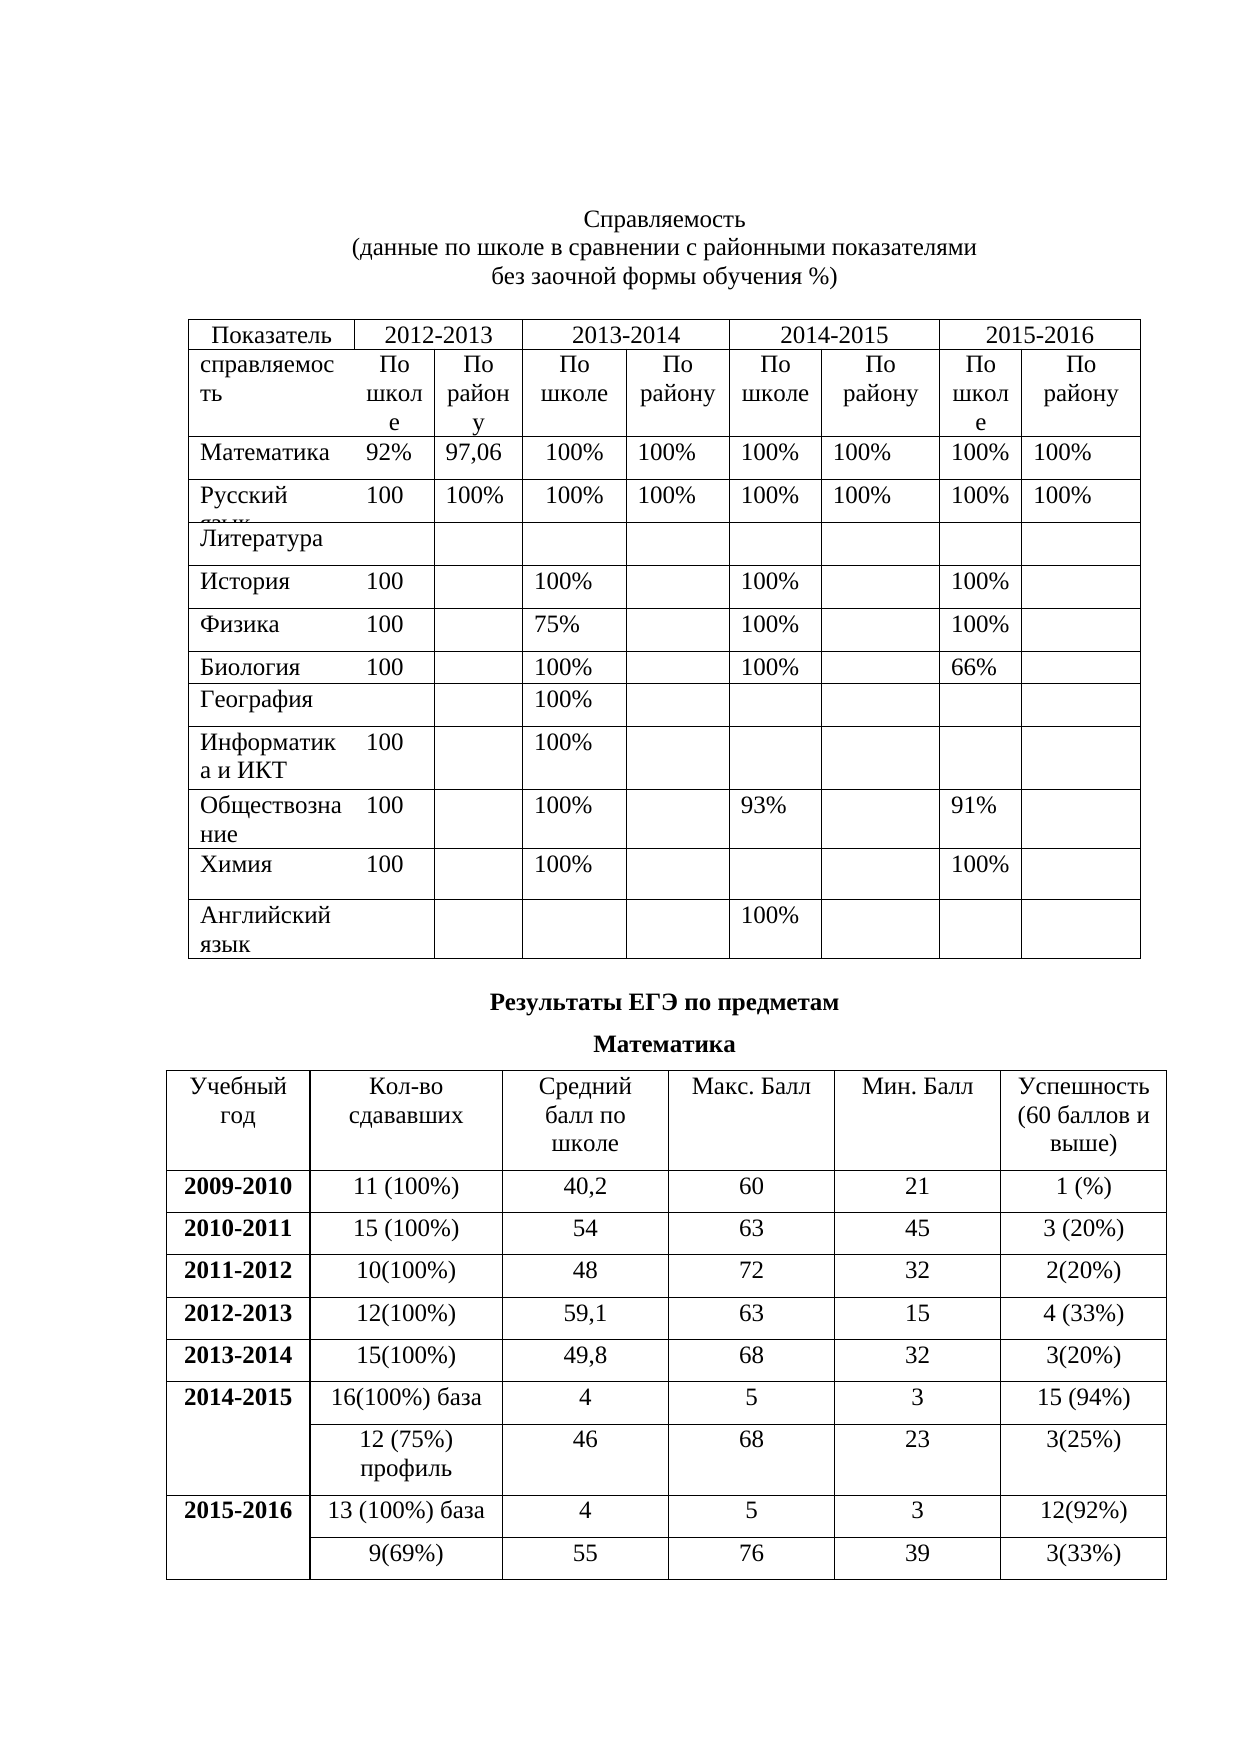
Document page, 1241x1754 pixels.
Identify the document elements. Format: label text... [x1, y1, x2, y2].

table_cell [435, 566, 522, 608]
table_cell 1 (%) [1001, 1171, 1166, 1212]
table_cell 97,06 [435, 437, 522, 479]
table_cell [1022, 849, 1140, 899]
table_cell [627, 900, 729, 958]
table_cell 100% [730, 566, 821, 608]
table_cell [1022, 790, 1140, 848]
table_cell 40,2 [503, 1171, 668, 1212]
table_header 2015-2016 [940, 320, 1140, 348]
table_cell 21 [835, 1171, 1000, 1212]
table_cell 13 (100%) база [311, 1496, 502, 1537]
table_cell 66% [940, 652, 1021, 683]
table_cell [940, 684, 1021, 726]
table_cell [730, 523, 821, 565]
table_header Учебный год [167, 1071, 309, 1170]
text (данные по школе в сравнении с районными показателями [177, 232, 1152, 261]
table_cell 32 [835, 1340, 1000, 1381]
table_header 2014-2015 [730, 320, 939, 348]
table_cell [822, 523, 939, 565]
table_cell [1022, 523, 1140, 565]
table_cell 59,1 [503, 1298, 668, 1339]
table_cell Английский язык [189, 900, 354, 958]
table_cell [627, 727, 729, 789]
table_cell [822, 566, 939, 608]
table_cell Физика [189, 609, 354, 651]
table_cell 92% [355, 437, 434, 479]
table_header 2012-2013 [355, 320, 522, 348]
table_cell 63 [669, 1213, 834, 1254]
table_cell Математика [189, 437, 354, 479]
table_cell 100% [523, 480, 626, 522]
table_cell [940, 727, 1021, 789]
table_cell 23 [835, 1425, 1000, 1494]
table_cell 12 (75%) профиль [311, 1425, 502, 1494]
table_cell 100% [523, 790, 626, 848]
table_cell [435, 900, 522, 958]
table_cell 100% [730, 652, 821, 683]
table_cell [1022, 727, 1140, 789]
table_cell 100% [627, 437, 729, 479]
table_cell [627, 652, 729, 683]
table_cell [627, 684, 729, 726]
table_cell [355, 684, 434, 726]
table_cell [627, 849, 729, 899]
text без заочной формы обучения %) [177, 261, 1152, 290]
table_cell 3 [835, 1382, 1000, 1423]
table_cell [435, 523, 522, 565]
table_header 2013-2014 [523, 320, 729, 348]
table_cell [730, 684, 821, 726]
table_cell По району [1022, 350, 1140, 436]
table_cell 2012-2013 [167, 1298, 309, 1339]
table_cell [435, 684, 522, 726]
table_cell 100 [355, 849, 434, 899]
table_cell 100% [730, 437, 821, 479]
table_cell [822, 849, 939, 899]
table_cell 12(92%) [1001, 1496, 1166, 1537]
table_cell [940, 523, 1021, 565]
table_cell 100% [822, 480, 939, 522]
table_cell [1022, 652, 1140, 683]
table_cell 12(100%) [311, 1298, 502, 1339]
table_cell 91% [940, 790, 1021, 848]
table_cell [822, 790, 939, 848]
table_cell 16(100%) база [311, 1382, 502, 1423]
table_cell Биология [189, 652, 354, 683]
table_header Успешность (60 баллов и выше) [1001, 1071, 1166, 1170]
table_cell 3 (20%) [1001, 1213, 1166, 1254]
table_cell 3(33%) [1001, 1538, 1166, 1579]
table_cell [1022, 609, 1140, 651]
table_cell 100% [1022, 437, 1140, 479]
text Математика [177, 1029, 1152, 1057]
table_cell По школе [730, 350, 821, 436]
table_cell 3(20%) [1001, 1340, 1166, 1381]
table_cell 100% [730, 609, 821, 651]
table_cell [822, 727, 939, 789]
table_cell 100% [523, 684, 626, 726]
table_cell 100% [940, 566, 1021, 608]
table_header Мин. Балл [835, 1071, 1000, 1170]
table_cell 2015-2016 [167, 1496, 309, 1579]
table_cell [523, 523, 626, 565]
table_cell [730, 727, 821, 789]
table_cell 49,8 [503, 1340, 668, 1381]
table_cell По школе [355, 350, 434, 436]
table_cell География [189, 684, 354, 726]
table_cell [627, 523, 729, 565]
table_cell [523, 900, 626, 958]
table_cell 68 [669, 1425, 834, 1494]
table_cell [627, 566, 729, 608]
table_cell справляемость [189, 350, 354, 436]
table_cell 100% [523, 437, 626, 479]
table_cell 2011-2012 [167, 1255, 309, 1297]
table_cell История [189, 566, 354, 608]
table_cell 55 [503, 1538, 668, 1579]
table_cell 100 [355, 727, 434, 789]
table_header Средний балл по школе [503, 1071, 668, 1170]
table_cell [822, 900, 939, 958]
table_cell 100% [940, 609, 1021, 651]
table_cell Химия [189, 849, 354, 899]
table_cell По школе [523, 350, 626, 436]
table_cell [435, 652, 522, 683]
table_cell 75% [523, 609, 626, 651]
table_cell Обществознание [189, 790, 354, 848]
table_cell Информатика и ИКТ [189, 727, 354, 789]
table_cell По району [627, 350, 729, 436]
table_cell 68 [669, 1340, 834, 1381]
table_cell 100% [1022, 480, 1140, 522]
table_cell 5 [669, 1496, 834, 1537]
table_cell 72 [669, 1255, 834, 1297]
table_cell 100% [730, 900, 821, 958]
table_cell 48 [503, 1255, 668, 1297]
table_cell 3 [835, 1496, 1000, 1537]
table_cell По школе [940, 350, 1021, 436]
table_cell [435, 790, 522, 848]
table_cell 54 [503, 1213, 668, 1254]
table_cell 100 [355, 609, 434, 651]
table_cell [627, 609, 729, 651]
table_cell 100% [822, 437, 939, 479]
table_cell 100 [355, 790, 434, 848]
text Результаты ЕГЭ по предметам [177, 987, 1152, 1016]
table_cell 100 [355, 652, 434, 683]
table_cell 46 [503, 1425, 668, 1494]
table_cell 76 [669, 1538, 834, 1579]
table_cell 100% [940, 480, 1021, 522]
table_cell 15 (94%) [1001, 1382, 1166, 1423]
table_cell [730, 849, 821, 899]
table_cell 100% [523, 727, 626, 789]
table_cell 3(25%) [1001, 1425, 1166, 1494]
table_header Макс. Балл [669, 1071, 834, 1170]
table_cell [355, 523, 434, 565]
table_cell 9(69%) [311, 1538, 502, 1579]
table_cell По району [435, 350, 522, 436]
table_cell 32 [835, 1255, 1000, 1297]
table_cell [1022, 566, 1140, 608]
table_cell 100% [940, 437, 1021, 479]
table_cell Литература [189, 523, 354, 565]
table_cell 100% [523, 566, 626, 608]
table_cell 4 [503, 1496, 668, 1537]
table_cell 100% [730, 480, 821, 522]
text Справляемость [177, 204, 1152, 232]
table_header Кол-во сдававших [311, 1071, 502, 1170]
table_cell 2009-2010 [167, 1171, 309, 1212]
table_cell 15 [835, 1298, 1000, 1339]
table_cell 93% [730, 790, 821, 848]
table_cell 5 [669, 1382, 834, 1423]
table_cell 63 [669, 1298, 834, 1339]
table_cell 100% [940, 849, 1021, 899]
table_cell 15 (100%) [311, 1213, 502, 1254]
table_cell 2013-2014 [167, 1340, 309, 1381]
table_cell [627, 790, 729, 848]
table_cell [435, 609, 522, 651]
table_cell 11 (100%) [311, 1171, 502, 1212]
table_cell 4 [503, 1382, 668, 1423]
table_cell 100% [435, 480, 522, 522]
table_cell 2014-2015 [167, 1382, 309, 1494]
table_cell 39 [835, 1538, 1000, 1579]
table_cell [435, 849, 522, 899]
table_cell 45 [835, 1213, 1000, 1254]
table_cell 10(100%) [311, 1255, 502, 1297]
table_cell 100% [627, 480, 729, 522]
table_cell [940, 900, 1021, 958]
table_cell 2(20%) [1001, 1255, 1166, 1297]
table_cell [1022, 684, 1140, 726]
table_cell [1022, 900, 1140, 958]
table_cell 100% [523, 849, 626, 899]
table_cell 4 (33%) [1001, 1298, 1166, 1339]
table_cell По району [822, 350, 939, 436]
table_cell [435, 727, 522, 789]
table_cell 60 [669, 1171, 834, 1212]
table_cell [355, 900, 434, 958]
table_cell 100 [355, 566, 434, 608]
table_cell [822, 609, 939, 651]
table_cell 2010-2011 [167, 1213, 309, 1254]
table_cell 100% [523, 652, 626, 683]
table_cell 15(100%) [311, 1340, 502, 1381]
table_header Показатель [189, 320, 354, 348]
table_cell Русский язык [189, 480, 354, 522]
table_cell [822, 652, 939, 683]
table_cell [822, 684, 939, 726]
table_cell 100 [355, 480, 434, 522]
